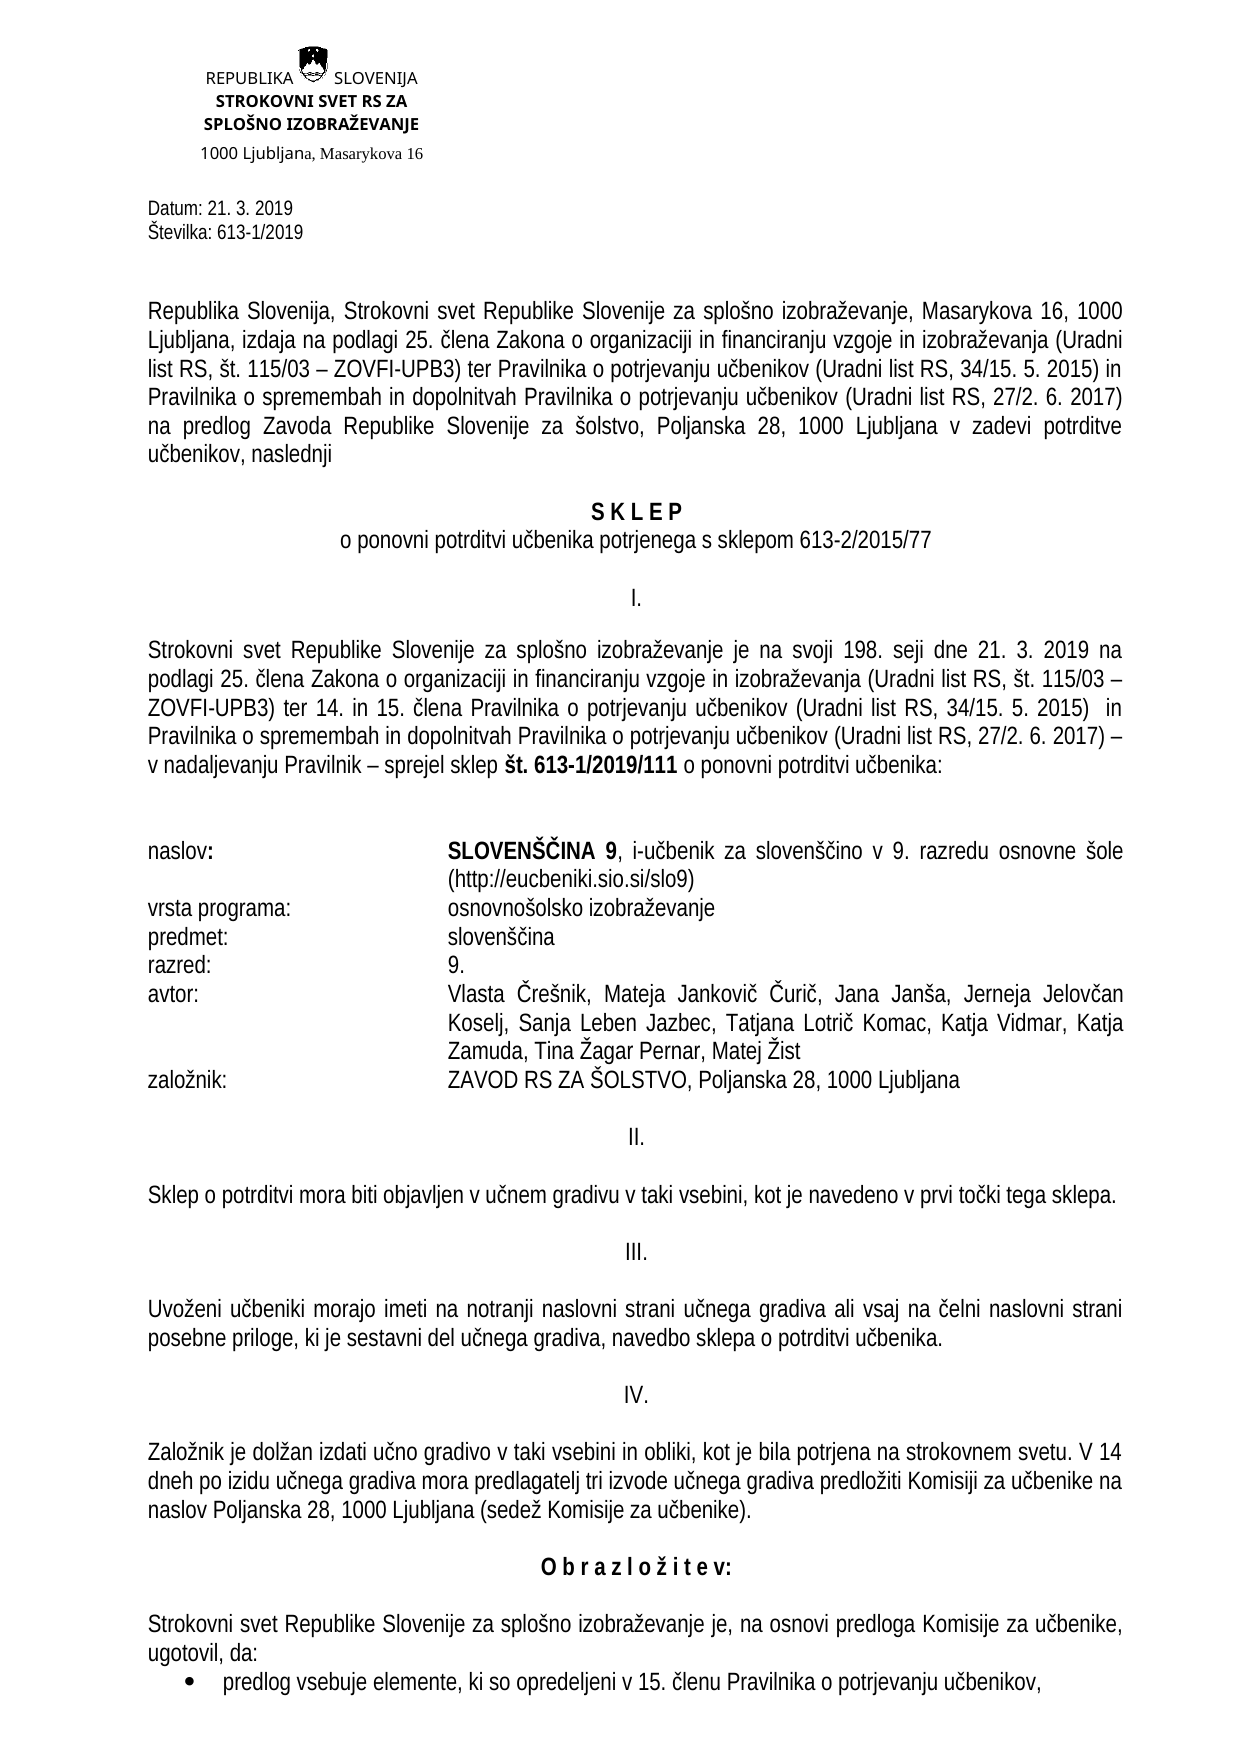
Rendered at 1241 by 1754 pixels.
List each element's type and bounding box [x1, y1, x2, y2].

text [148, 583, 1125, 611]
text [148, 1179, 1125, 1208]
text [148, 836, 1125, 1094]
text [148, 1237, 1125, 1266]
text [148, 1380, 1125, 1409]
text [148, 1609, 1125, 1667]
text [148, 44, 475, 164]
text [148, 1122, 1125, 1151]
picture [297, 44, 330, 85]
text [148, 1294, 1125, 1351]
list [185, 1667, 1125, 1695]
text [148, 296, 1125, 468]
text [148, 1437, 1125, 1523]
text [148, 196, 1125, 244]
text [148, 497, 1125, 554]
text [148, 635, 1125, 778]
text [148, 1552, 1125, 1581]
